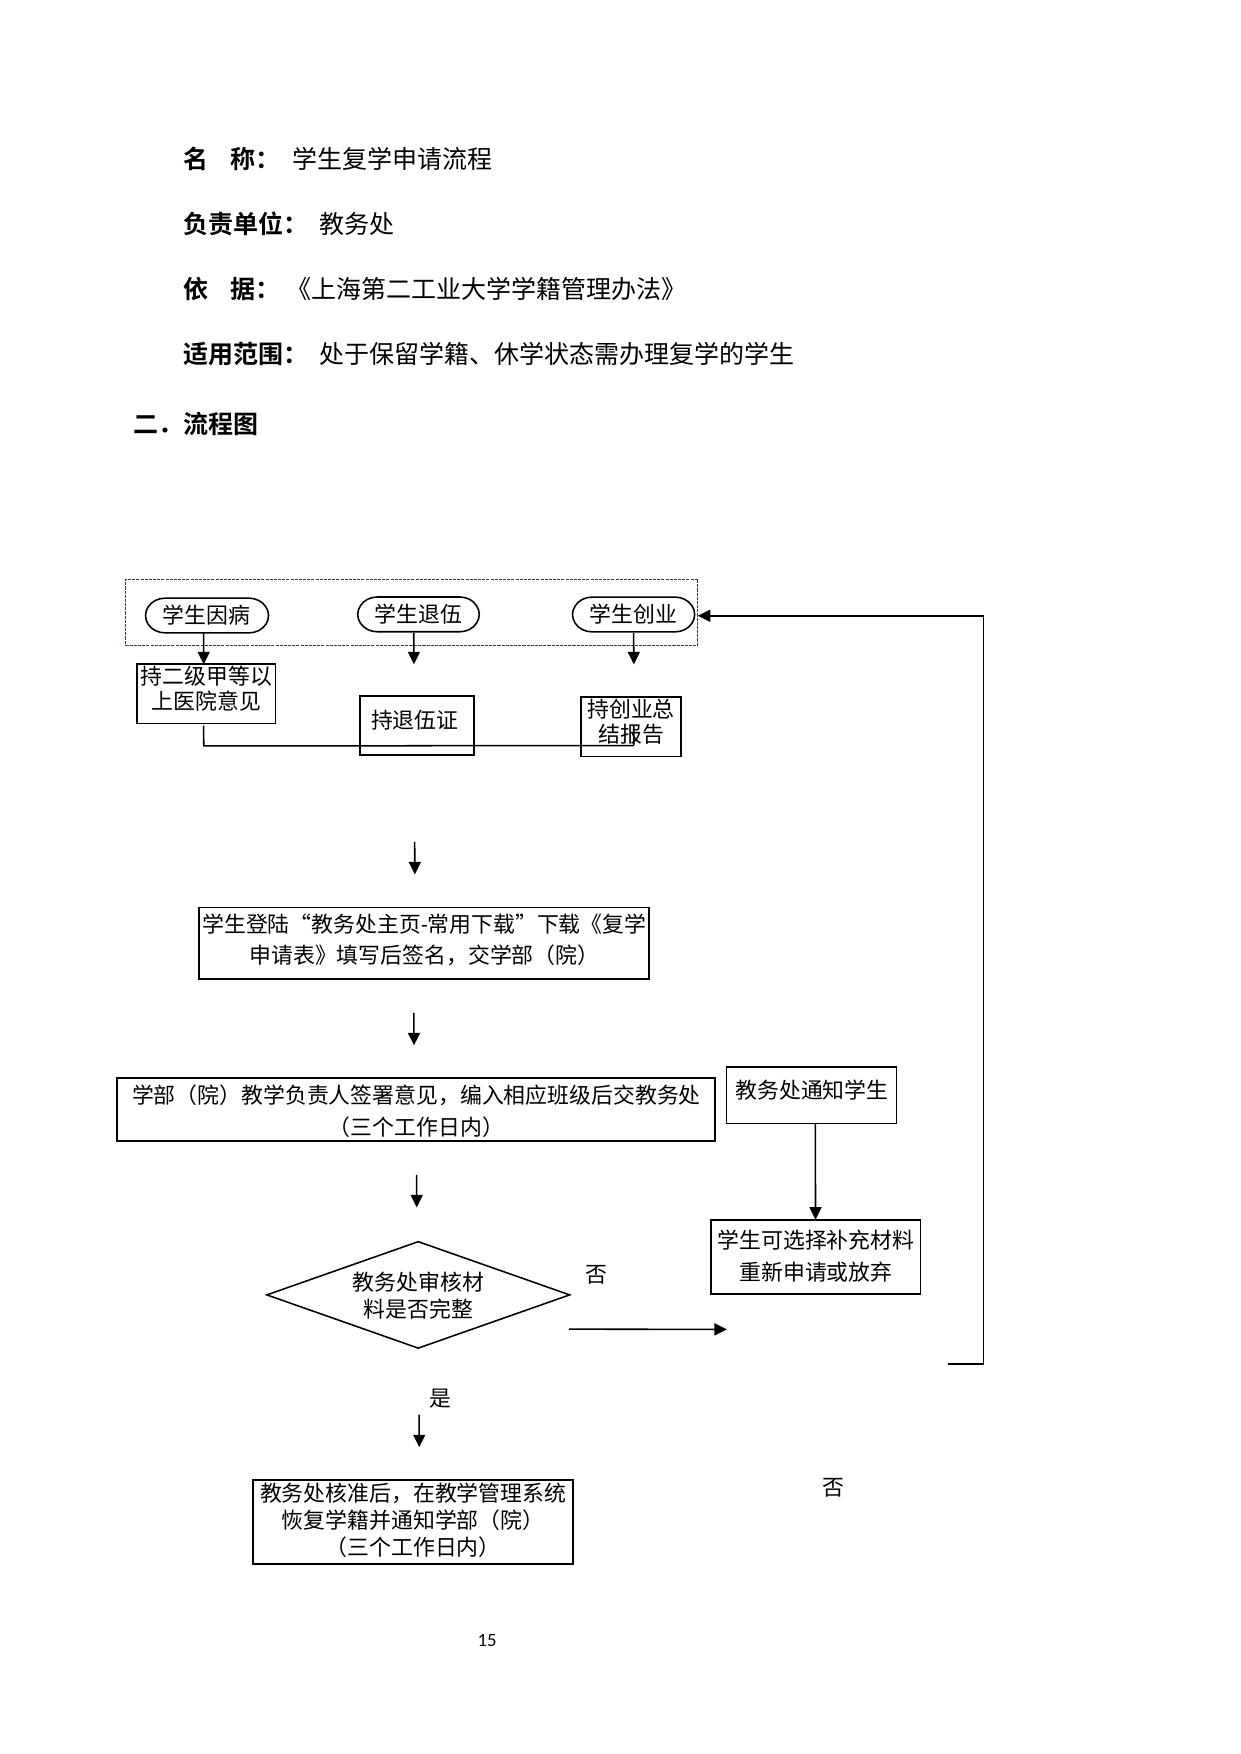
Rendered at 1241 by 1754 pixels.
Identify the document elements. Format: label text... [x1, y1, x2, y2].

text 二．流程图 [133, 390, 1122, 455]
text 名 称： 学生复学申请流程 [133, 125, 1122, 190]
text 适用范围： 处于保留学籍、休学状态需办理复学的学生 [133, 320, 1122, 385]
text 负责单位： 教务处 [133, 190, 1122, 255]
text 依 据： 《上海第二工业大学学籍管理办法》 [133, 255, 1122, 320]
